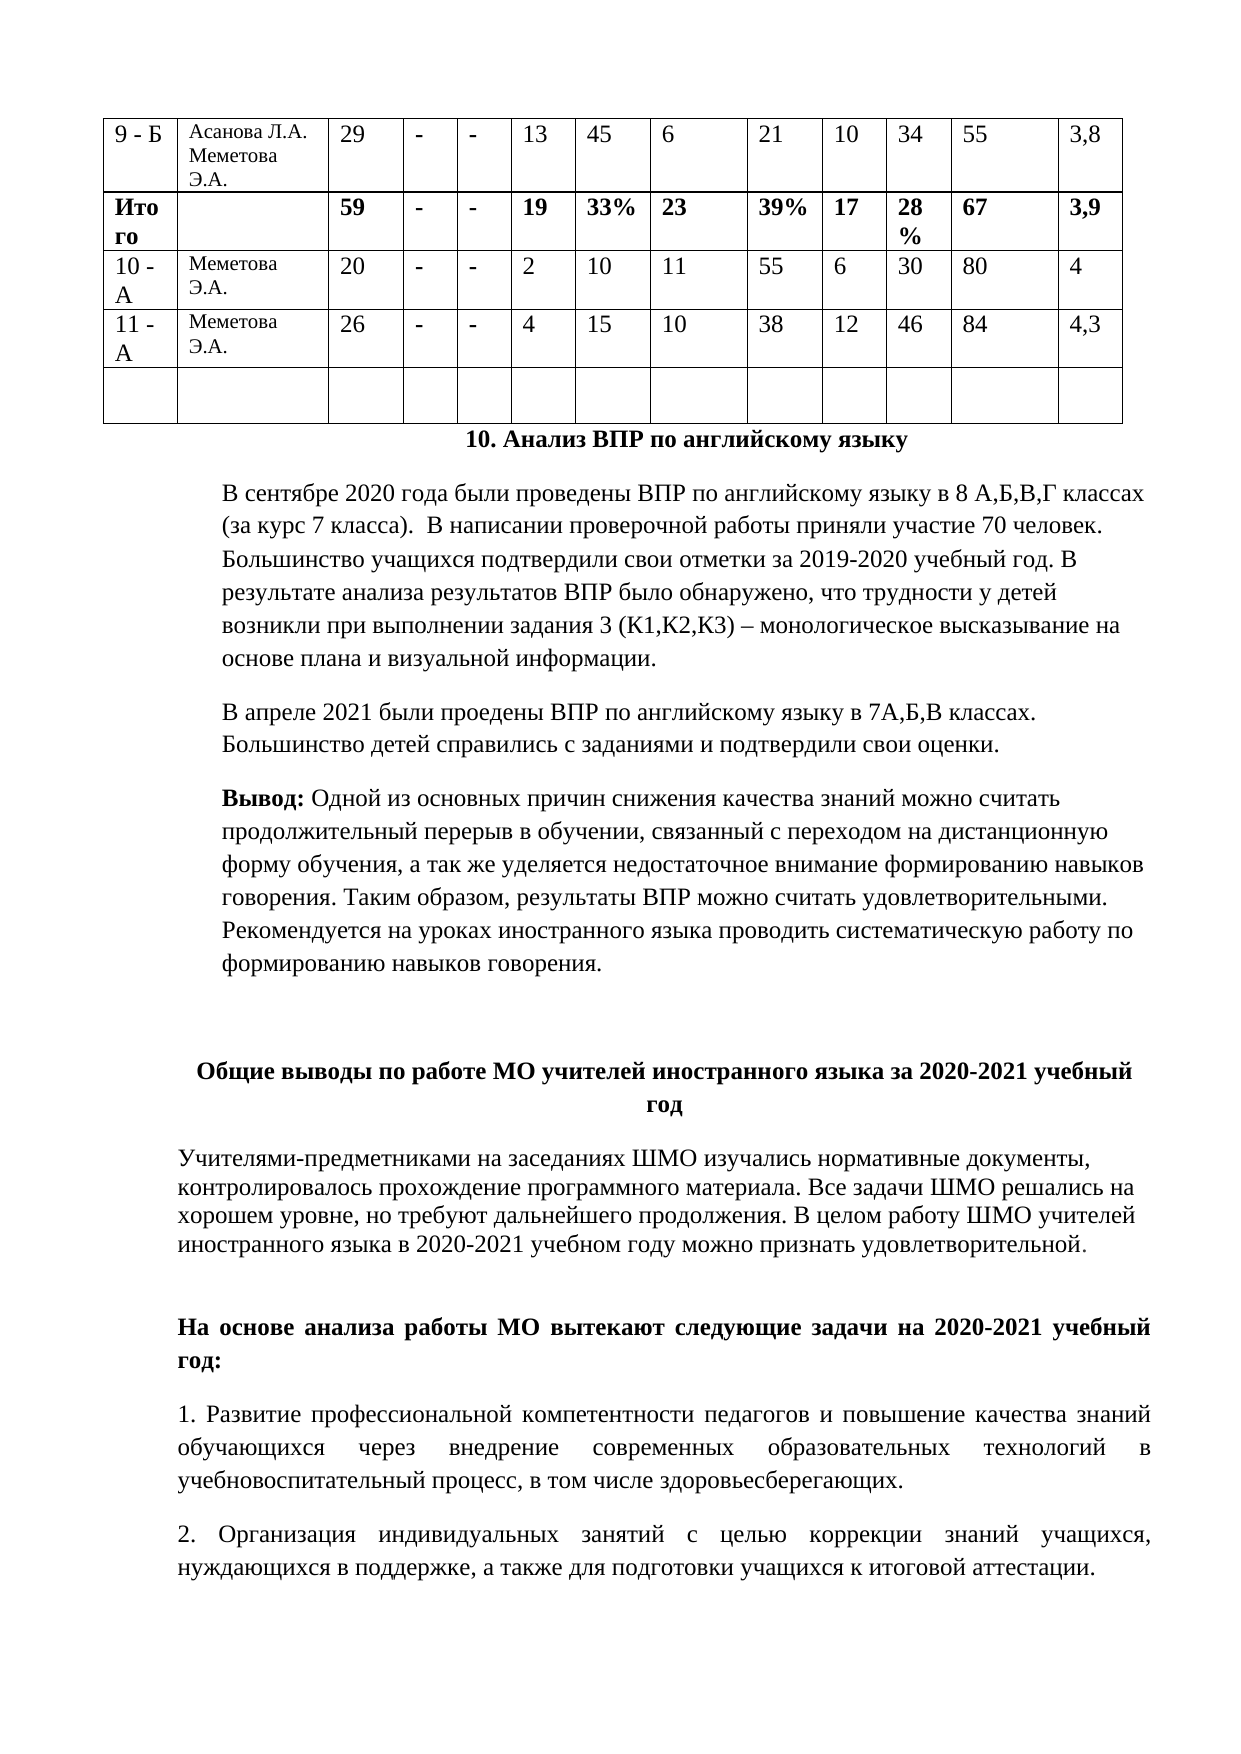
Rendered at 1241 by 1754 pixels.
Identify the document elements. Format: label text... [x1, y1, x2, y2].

table_cell [104, 368, 177, 423]
table_cell 10 [823, 119, 886, 191]
table_cell - [458, 119, 511, 191]
text Общие выводы по работе МО учителей иностранного языка за 2020-2021 учебный год [177, 1056, 1152, 1118]
table_cell 34 [887, 119, 951, 191]
table_cell 55 [748, 251, 822, 308]
table_cell 59 [329, 193, 403, 250]
table_cell 10 [576, 251, 650, 308]
table_cell [178, 193, 328, 250]
table_cell 30 [887, 251, 951, 308]
table_cell [576, 368, 650, 423]
table_cell - [458, 251, 511, 308]
table_cell [404, 368, 457, 423]
table_cell [1059, 368, 1122, 423]
table_cell 9 - Б [104, 119, 177, 191]
table_cell 29 [329, 119, 403, 191]
table_cell 39% [748, 193, 822, 250]
table_cell 12 [823, 310, 886, 367]
table_cell 11 [651, 251, 747, 308]
text На основе анализа работы МО вытекают следующие задачи на 2020-2021 учебный год: [177, 1312, 1152, 1374]
table_cell 11 - А [104, 310, 177, 367]
table_cell 84 [952, 310, 1058, 367]
table_cell 3,9 [1059, 193, 1122, 250]
text 1. Развитие профессиональной компетентности педагогов и повышение качества знаний обучающихся через внедрение современных образовательных технологий в учебновоспитательный процесс, в том числе здоровьесберегающих. [177, 1399, 1152, 1494]
text 2. Организация индивидуальных занятий с целью коррекции знаний учащихся, нуждающихся в поддержке, а также для подготовки учащихся к итоговой аттестации. [177, 1519, 1152, 1581]
text Вывод: Одной из основных причин снижения качества знаний можно считать продолжительный перерыв в обучении, связанный с переходом на дистанционную форму обучения, а так же уделяется недостаточное внимание формированию навыков говорения. Таким образом, результаты ВПР можно считать удовлетворительными. Рекомендуется на уроках иностранного языка проводить систематическую работу по формированию навыков говорения. [222, 783, 1152, 977]
table_cell [458, 368, 511, 423]
table_cell Итого [104, 193, 177, 250]
table_cell 4 [1059, 251, 1122, 308]
text В сентябре 2020 года были проведены ВПР по английскому языку в 8 А,Б,В,Г классах (за курс 7 класса). В написании проверочной работы приняли участие 70 человек. Большинство учащихся подтвердили свои отметки за 2019-2020 учебный год. В результате анализа результатов ВПР было обнаружено, что трудности у детей возникли при выполнении задания 3 (К1,К2,К3) – монологическое высказывание на основе плана и визуальной информации. [222, 478, 1152, 671]
table_cell [952, 368, 1058, 423]
table_cell [748, 368, 822, 423]
list Анализ ВПР по английскому языку [222, 424, 1152, 452]
table_cell 10 [651, 310, 747, 367]
table_cell 2 [512, 251, 575, 308]
table_cell 21 [748, 119, 822, 191]
table_cell 6 [823, 251, 886, 308]
table_cell [178, 368, 328, 423]
table_cell [329, 368, 403, 423]
table_cell 4,3 [1059, 310, 1122, 367]
table_cell - [404, 251, 457, 308]
table_cell 6 [651, 119, 747, 191]
table_cell 15 [576, 310, 650, 367]
table_cell [512, 368, 575, 423]
table_cell Меметова Э.А. [178, 310, 328, 367]
table_cell 46 [887, 310, 951, 367]
table_cell 33% [576, 193, 650, 250]
table_cell 3,8 [1059, 119, 1122, 191]
table_cell 19 [512, 193, 575, 250]
text В апреле 2021 были проедены ВПР по английскому языку в 7А,Б,В классах. Большинство детей справились с заданиями и подтвердили свои оценки. [222, 697, 1152, 758]
table_cell 10 - А [104, 251, 177, 308]
table_cell 20 [329, 251, 403, 308]
table_cell 55 [952, 119, 1058, 191]
table_cell 4 [512, 310, 575, 367]
table_cell 28% [887, 193, 951, 250]
table_cell 13 [512, 119, 575, 191]
text Учителями-предметниками на заседаниях ШМО изучались нормативные документы, контролировалось прохождение программного материала. Все задачи ШМО решались на хорошем уровне, но требуют дальнейшего продолжения. В целом работу ШМО учителей иностранного языка в 2020-2021 учебном году можно признать удовлетворительной. [177, 1143, 1152, 1258]
table_cell 80 [952, 251, 1058, 308]
table_cell - [458, 193, 511, 250]
table_cell - [458, 310, 511, 367]
table_cell 45 [576, 119, 650, 191]
table_cell [823, 368, 886, 423]
table_cell - [404, 193, 457, 250]
table_cell [651, 368, 747, 423]
table_cell Меметова Э.А. [178, 251, 328, 308]
table_cell - [404, 119, 457, 191]
table_cell 26 [329, 310, 403, 367]
table_cell 23 [651, 193, 747, 250]
table_cell [887, 368, 951, 423]
table_cell 67 [952, 193, 1058, 250]
table_cell - [404, 310, 457, 367]
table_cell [178, 119, 328, 191]
table_cell 17 [823, 193, 886, 250]
table_cell 38 [748, 310, 822, 367]
